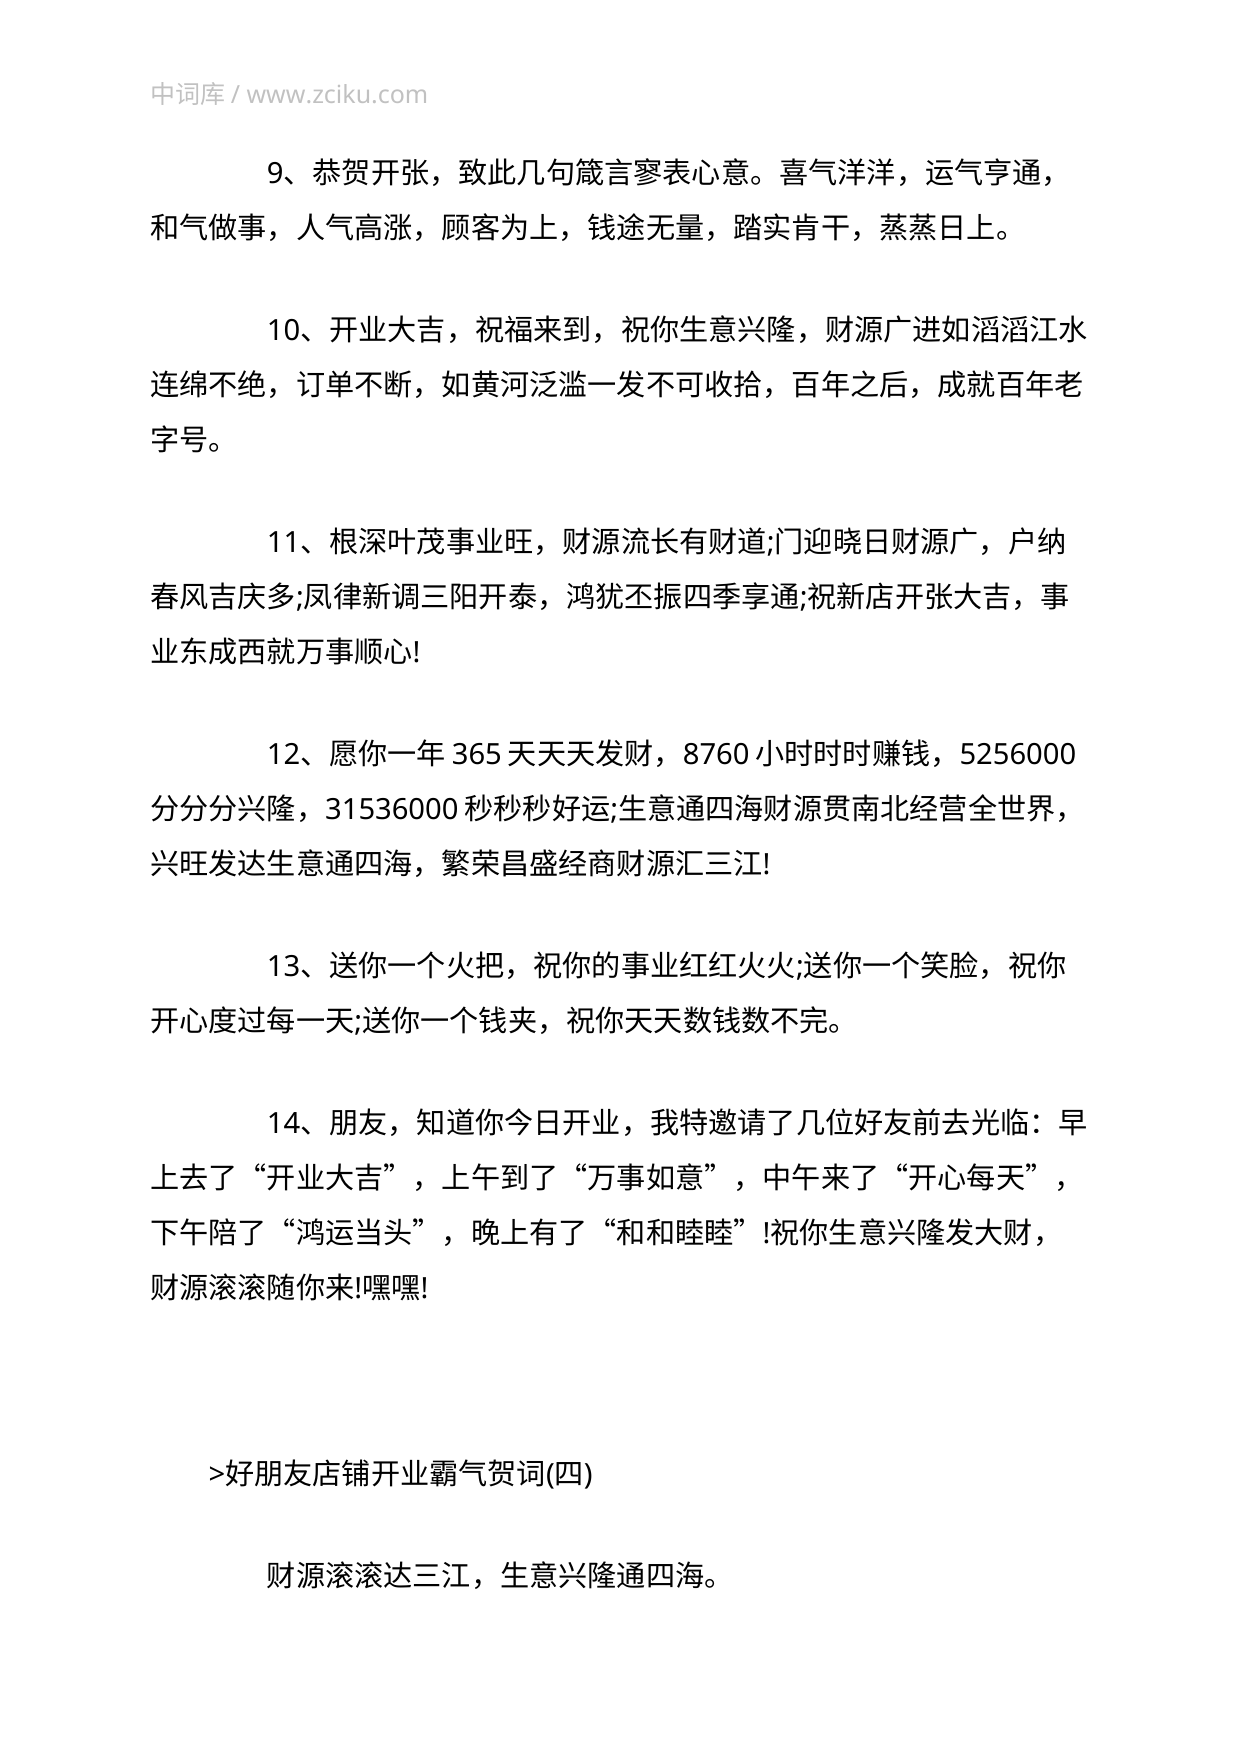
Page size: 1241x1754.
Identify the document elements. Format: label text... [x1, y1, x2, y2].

text 11、根深叶茂事业旺，财源流长有财道;门迎晓日财源广，户纳春风吉庆多;凤律新调三阳开泰，鸿犹丕振四季享通;祝新店开张大吉，事业东成西就万事顺心! [150, 518, 1090, 671]
text 9、恭贺开张，致此几句箴言寥表心意。喜气洋洋，运气亨通，和气做事，人气高涨，顾客为上，钱途无量，踏实肯干，蒸蒸日上。 [150, 150, 1090, 247]
text 财源滚滚达三江，生意兴隆通四海。 [150, 1552, 1090, 1595]
text >好朋友店铺开业霸气贺词(四) [150, 1450, 1090, 1493]
text 12、愿你一年365天天天发财，8760小时时时赚钱，5256000分分分兴隆，31536000秒秒秒好运;生意通四海财源贯南北经营全世界，兴旺发达生意通四海，繁荣昌盛经商财源汇三江! [150, 730, 1090, 883]
text 14、朋友，知道你今日开业，我特邀请了几位好友前去光临：早上去了“开业大吉”，上午到了“万事如意”，中午来了“开心每天”，下午陪了“鸿运当头”，晚上有了“和和睦睦”!祝你生意兴隆发大财，财源滚滚随你来!嘿嘿! [150, 1099, 1090, 1307]
text 13、送你一个火把，祝你的事业红红火火;送你一个笑脸，祝你开心度过每一天;送你一个钱夹，祝你天天数钱数不完。 [150, 942, 1090, 1040]
text 10、开业大吉，祝福来到，祝你生意兴隆，财源广进如滔滔江水连绵不绝，订单不断，如黄河泛滥一发不可收拾，百年之后，成就百年老字号。 [150, 307, 1090, 459]
